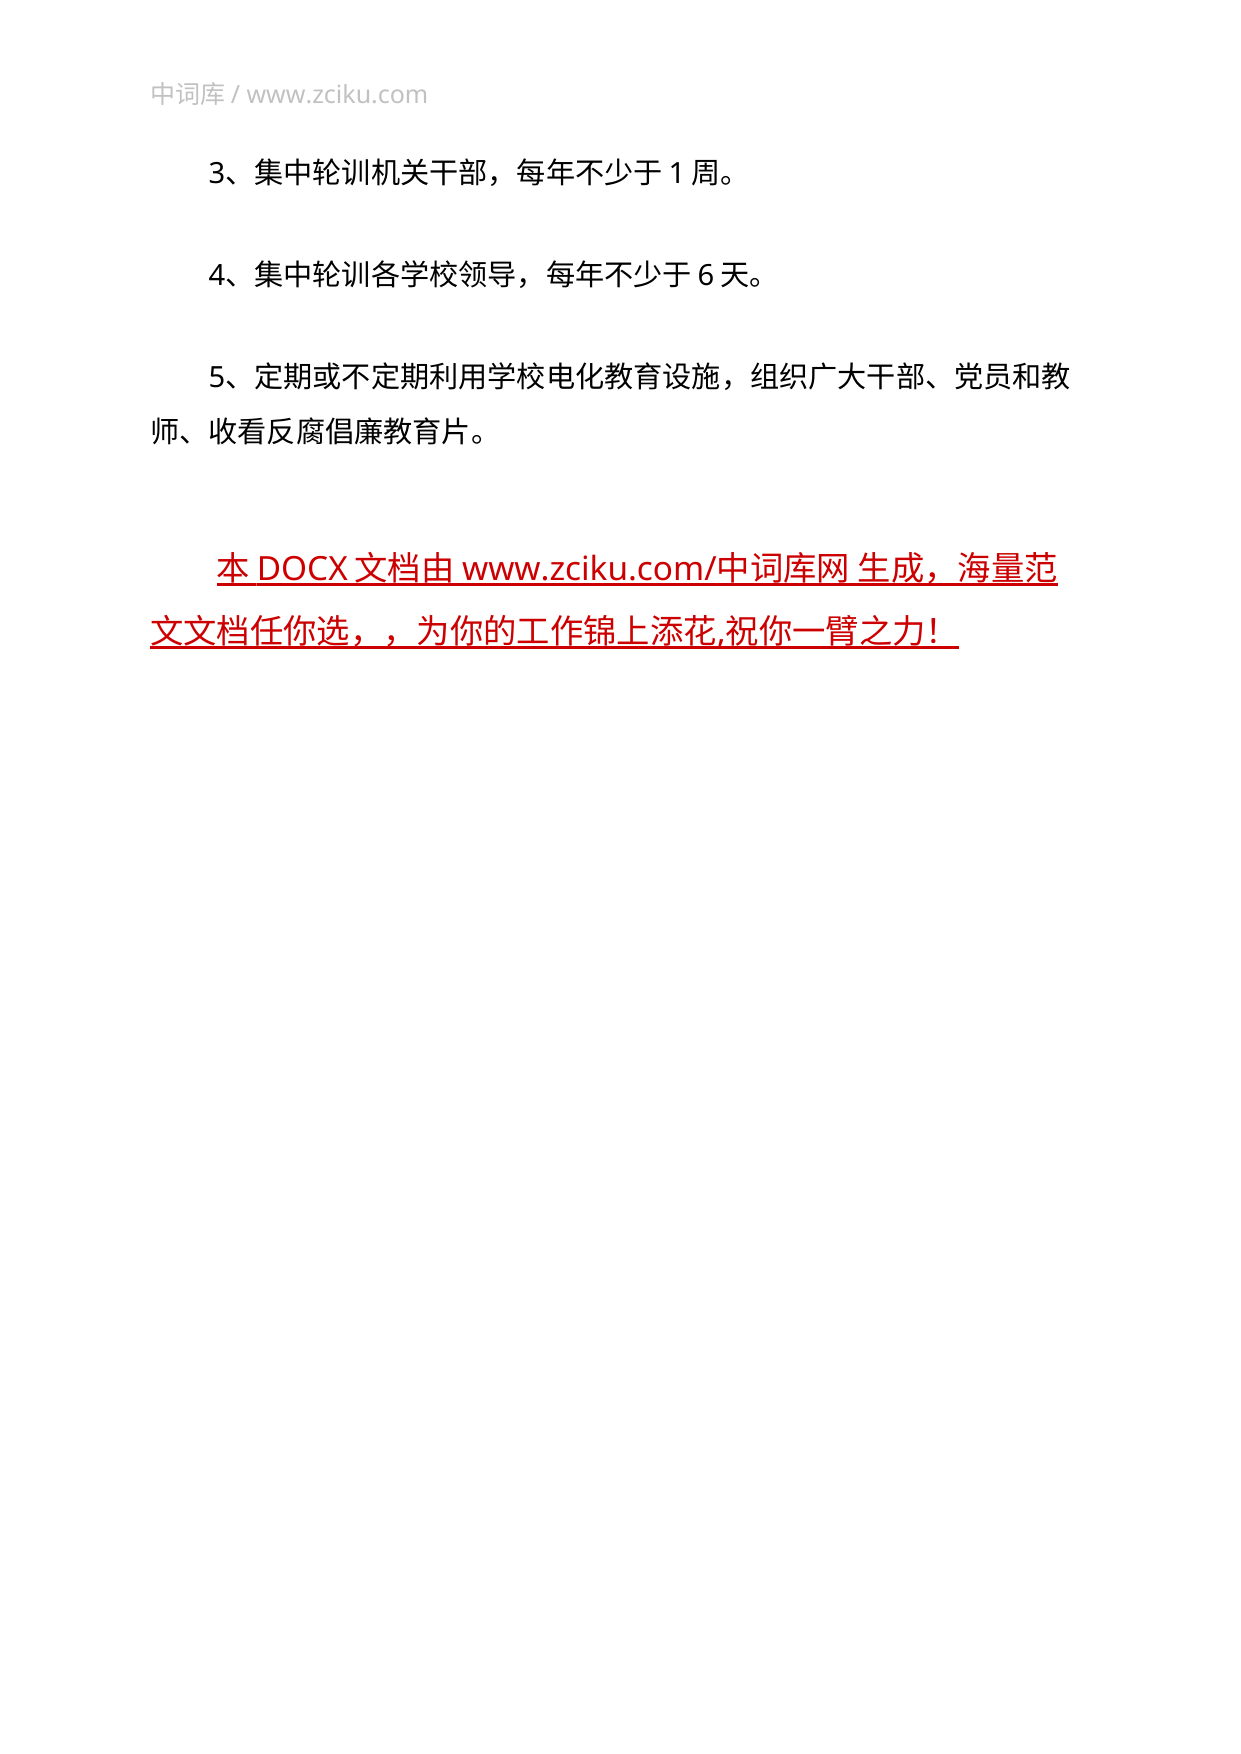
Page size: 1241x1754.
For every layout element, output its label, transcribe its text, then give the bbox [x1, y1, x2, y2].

text 4、集中轮训各学校领导，每年不少于6天。 [150, 252, 1090, 294]
text 3、集中轮训机关干部，每年不少于1周。 [150, 150, 1090, 192]
text 5、定期或不定期利用学校电化教育设施，组织广大干部、党员和教师、收看反腐倡廉教育片。 [150, 354, 1090, 451]
text 本DOCX文档由 www.zciku.com/中词库网 生成，海量范文文档任你选，，为你的工作锦上添花,祝你一臂之力！ [150, 542, 1090, 653]
